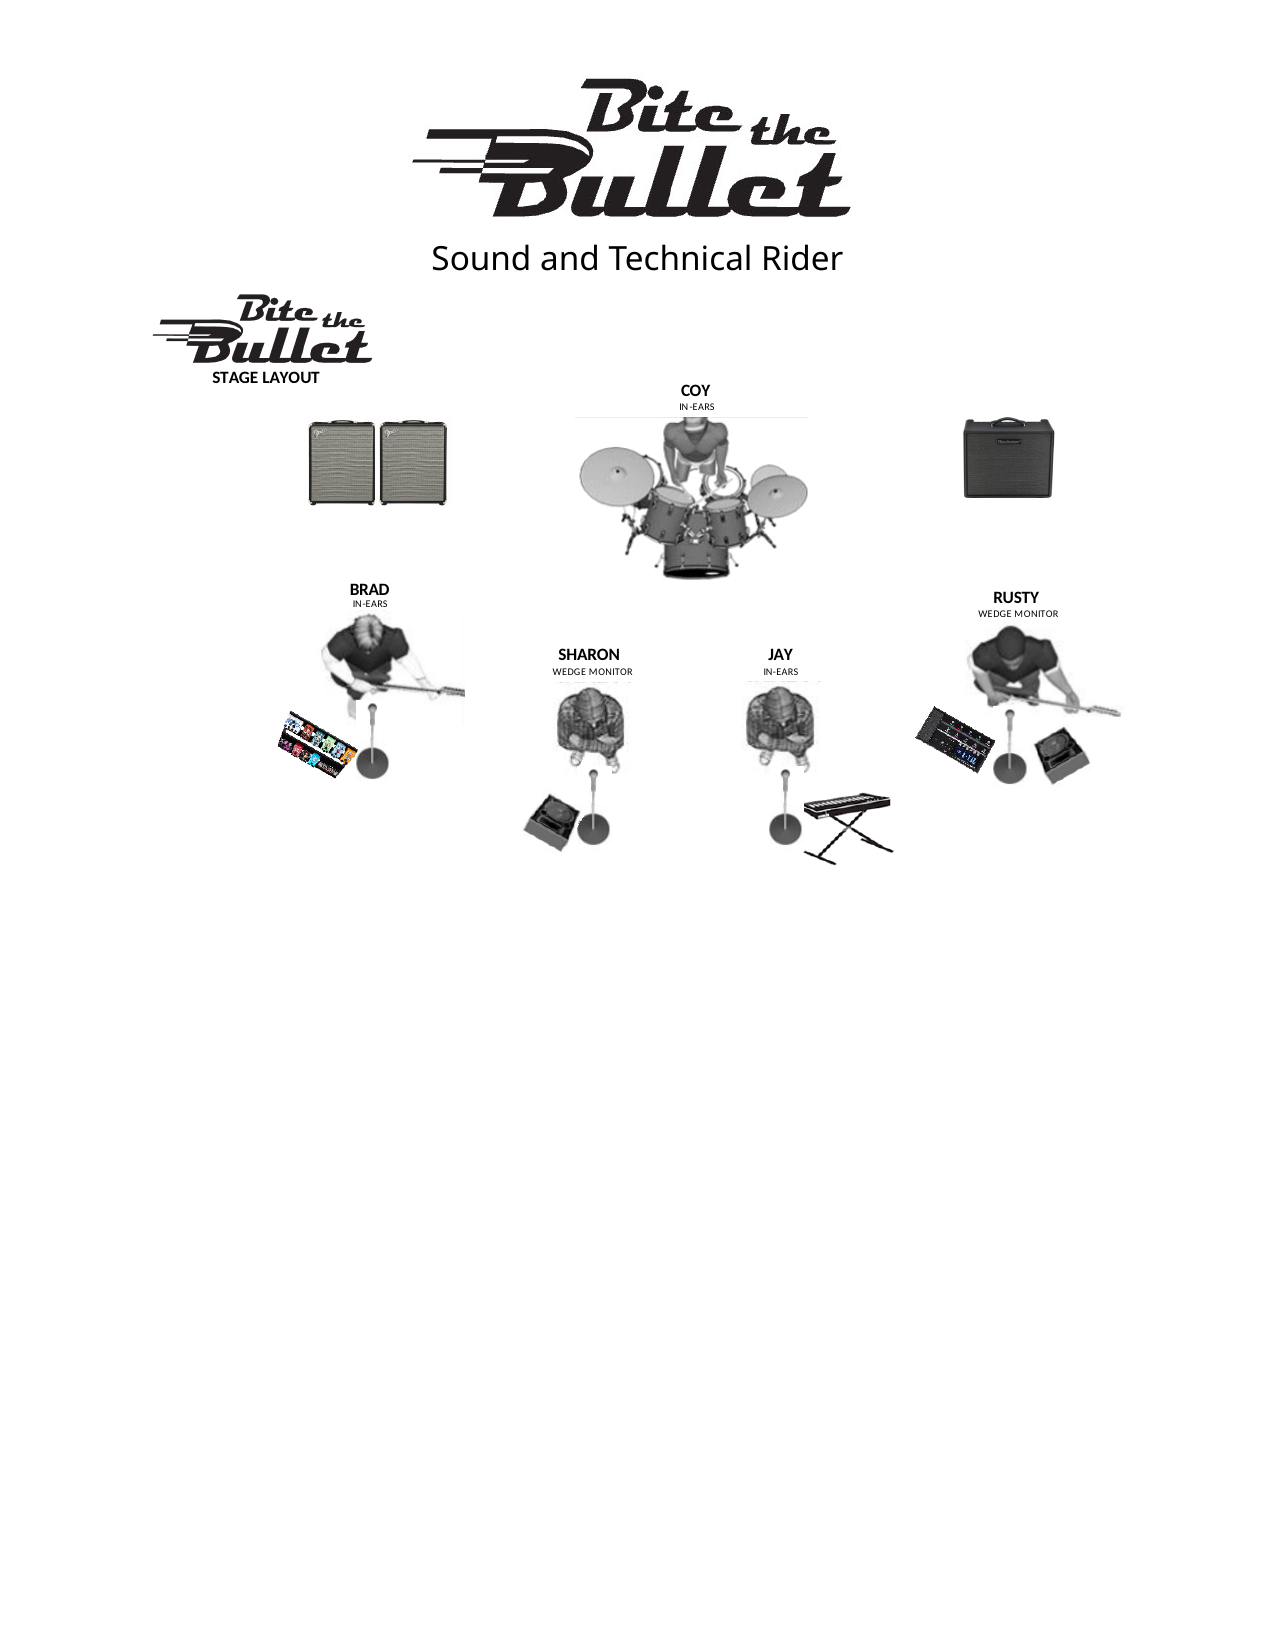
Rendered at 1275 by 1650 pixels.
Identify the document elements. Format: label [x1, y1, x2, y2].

picture [407, 75, 868, 219]
